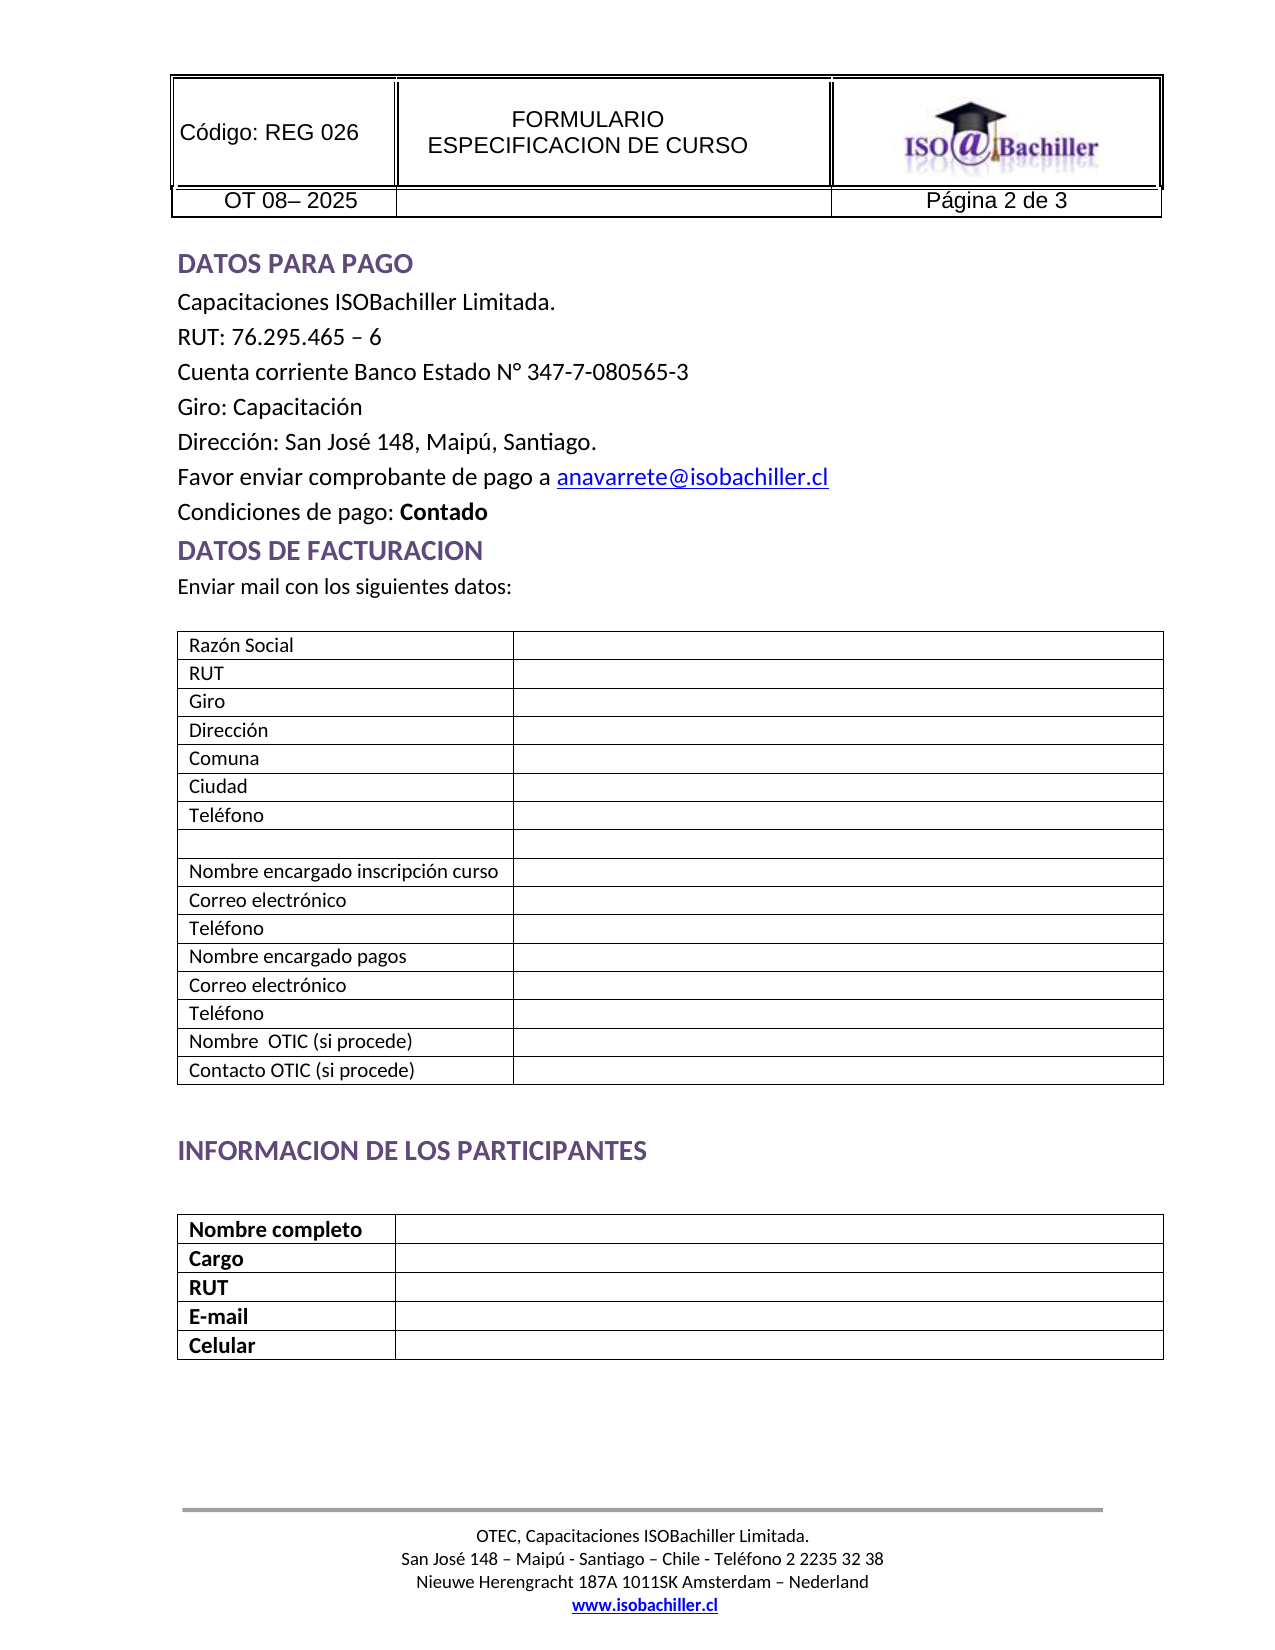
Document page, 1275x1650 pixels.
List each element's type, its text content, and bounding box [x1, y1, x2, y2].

table_cell [514, 944, 1163, 971]
text Capacitaciones ISOBachiller Limitada. [177, 287, 1098, 317]
text Enviar mail con los siguientes datos: [177, 572, 1098, 601]
table_cell [514, 774, 1163, 801]
table_cell Nombre OTIC (si procede) [178, 1029, 513, 1056]
table_cell [514, 830, 1163, 858]
text RUT: 76.295.465 – 6 [177, 322, 1098, 352]
table_cell Teléfono [178, 1000, 513, 1028]
table_cell Celular [178, 1331, 395, 1359]
table_cell Teléfono [178, 802, 513, 829]
text Giro: Capacitación [177, 392, 1098, 422]
table_cell [514, 859, 1163, 886]
table_cell Correo electrónico [178, 887, 513, 914]
table_cell [396, 1302, 1163, 1330]
table_cell Ciudad [178, 774, 513, 801]
table_cell RUT [178, 660, 513, 688]
table_cell E-mail [178, 1302, 395, 1330]
table_cell [514, 887, 1163, 914]
table_cell Contacto OTIC (si procede) [178, 1057, 513, 1084]
table_cell [514, 802, 1163, 829]
text Favor enviar comprobante de pago a anavarrete@isobachiller.cl [177, 462, 1098, 492]
table_cell [514, 1000, 1163, 1028]
text INFORMACION DE LOS PARTICIPANTES [177, 1132, 1098, 1168]
text Dirección: San José 148, Maipú, Santiago. [177, 427, 1098, 457]
table_cell RUT [178, 1273, 395, 1301]
table_cell [514, 1029, 1163, 1056]
table_cell [396, 1244, 1163, 1272]
table_cell [396, 1331, 1163, 1359]
text DATOS PARA PAGO [177, 246, 1098, 281]
table_cell Nombre encargado pagos [178, 944, 513, 971]
table_cell [514, 1057, 1163, 1084]
table_cell Correo electrónico [178, 972, 513, 999]
table_cell [178, 830, 513, 858]
table_cell [514, 717, 1163, 744]
table_header Nombre completo [178, 1215, 395, 1243]
table_header Razón Social [178, 632, 513, 659]
table_cell [514, 660, 1163, 688]
table_cell Dirección [178, 717, 513, 744]
picture [892, 96, 1105, 183]
text Cuenta corriente Banco Estado N° 347-7-080565-3 [177, 357, 1098, 387]
table_cell [514, 972, 1163, 999]
table_cell [396, 1273, 1163, 1301]
table_header [396, 1215, 1163, 1243]
table_cell [514, 689, 1163, 716]
table_cell Cargo [178, 1244, 395, 1272]
table_header [514, 632, 1163, 659]
table_cell Nombre encargado inscripción curso [178, 859, 513, 886]
table_cell Giro [178, 689, 513, 716]
text Condiciones de pago: Contado [177, 497, 1098, 527]
table_cell [514, 915, 1163, 943]
table_cell [514, 745, 1163, 773]
table_cell Comuna [178, 745, 513, 773]
table_cell Teléfono [178, 915, 513, 943]
text DATOS DE FACTURACION [177, 532, 1098, 567]
